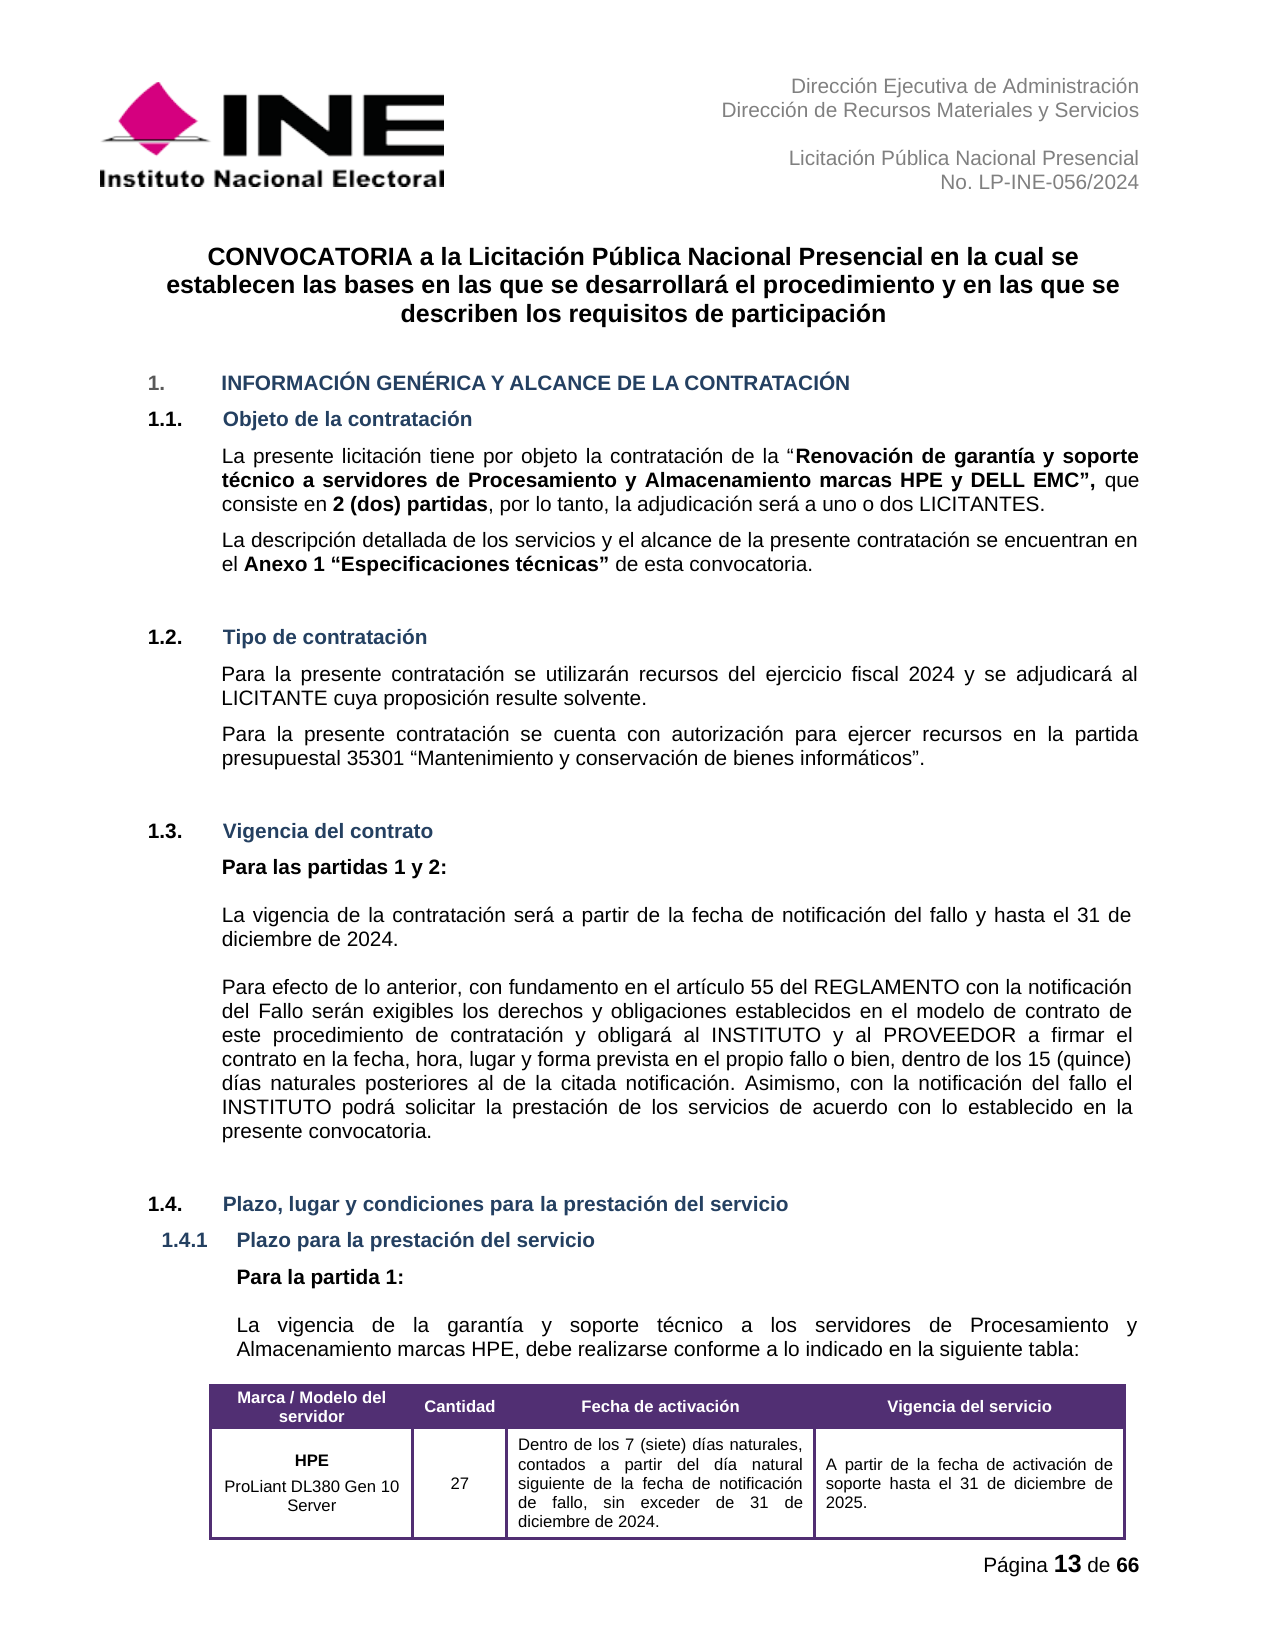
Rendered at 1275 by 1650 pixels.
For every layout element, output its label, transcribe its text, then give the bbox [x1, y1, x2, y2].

subtitle Tipo de contratación [148, 625, 1139, 649]
subtitle Objeto de la contratación [148, 407, 1139, 431]
table_cell A partir de la fecha de activación de soporte hasta el 31 de diciembre de 2025. [816, 1429, 1123, 1537]
text Para la presente contratación se utilizarán recursos del ejercicio fiscal 2024 y se adjudicará al LICITANTE cuya proposición resulte solvente. [221, 661, 1139, 709]
list Para las partidas 1 y 2: [222, 855, 1134, 879]
table_header Marca / Modelo del servidor [212, 1388, 411, 1426]
subtitle CONVOCATORIA a la Licitación Pública Nacional Presencial en la cual se establecen las bases en las que se desarrollará el procedimiento y en las que se describen los requisitos de participación [148, 242, 1139, 328]
table_header Vigencia del servicio [816, 1388, 1123, 1426]
text Para la presente contratación se cuenta con autorización para ejercer recursos en la partida presupuestal 35301 “Mantenimiento y conservación de bienes informáticos”. [222, 722, 1139, 770]
list La vigencia de la contratación será a partir de la fecha de notificación del fallo y hasta el 31 de diciembre de 2024. [222, 903, 1134, 951]
table_cell Dentro de los 7 (siete) días naturales, contados a partir del día natural siguiente de la fecha de notificación de fallo, sin exceder de 31 de diciembre de 2024. [508, 1429, 813, 1537]
picture [100, 82, 444, 187]
table_header Fecha de activación [508, 1388, 813, 1426]
subtitle Plazo, lugar y condiciones para la prestación del servicio [148, 1192, 1139, 1216]
list Plazo para la prestación del servicio [161, 1228, 1139, 1252]
text La vigencia de la garantía y soporte técnico a los servidores de Procesamiento y Almacenamiento marcas HPE, debe realizarse conforme a lo indicado en la siguiente tabla: [236, 1312, 1139, 1360]
text La descripción detallada de los servicios y el alcance de la presente contratación se encuentran en el Anexo 1 “Especificaciones técnicas” de esta convocatoria. [222, 528, 1139, 576]
table_cell HPE ProLiant DL380 Gen 10 Server [212, 1429, 411, 1537]
table_header Cantidad [414, 1388, 505, 1426]
text Para la partida 1: [236, 1264, 1139, 1288]
subtitle Vigencia del contrato [148, 819, 1139, 843]
table_cell 27 [414, 1429, 505, 1537]
text La presente licitación tiene por objeto la contratación de la “Renovación de garantía y soporte técnico a servidores de Procesamiento y Almacenamiento marcas HPE y DELL EMC”, que consiste en 2 (dos) partidas, por lo tanto, la adjudicación será a uno o dos LICITANTES. [222, 444, 1139, 516]
subtitle INFORMACIÓN GENÉRICA Y ALCANCE DE LA CONTRATACIÓN [148, 371, 1139, 395]
list Para efecto de lo anterior, con fundamento en el artículo 55 del REGLAMENTO con la notificación del Fallo serán exigibles los derechos y obligaciones establecidos en el modelo de contrato de este procedimiento de contratación y obligará al INSTITUTO y al PROVEEDOR a firmar el contrato en la fecha, hora, lugar y forma prevista en el propio fallo o bien, dentro de los 15 (quince) días naturales posteriores al de la citada notificación. Asimismo, con la notificación del fallo el INSTITUTO podrá solicitar la prestación de los servicios de acuerdo con lo establecido en la presente convocatoria. [222, 975, 1134, 1143]
